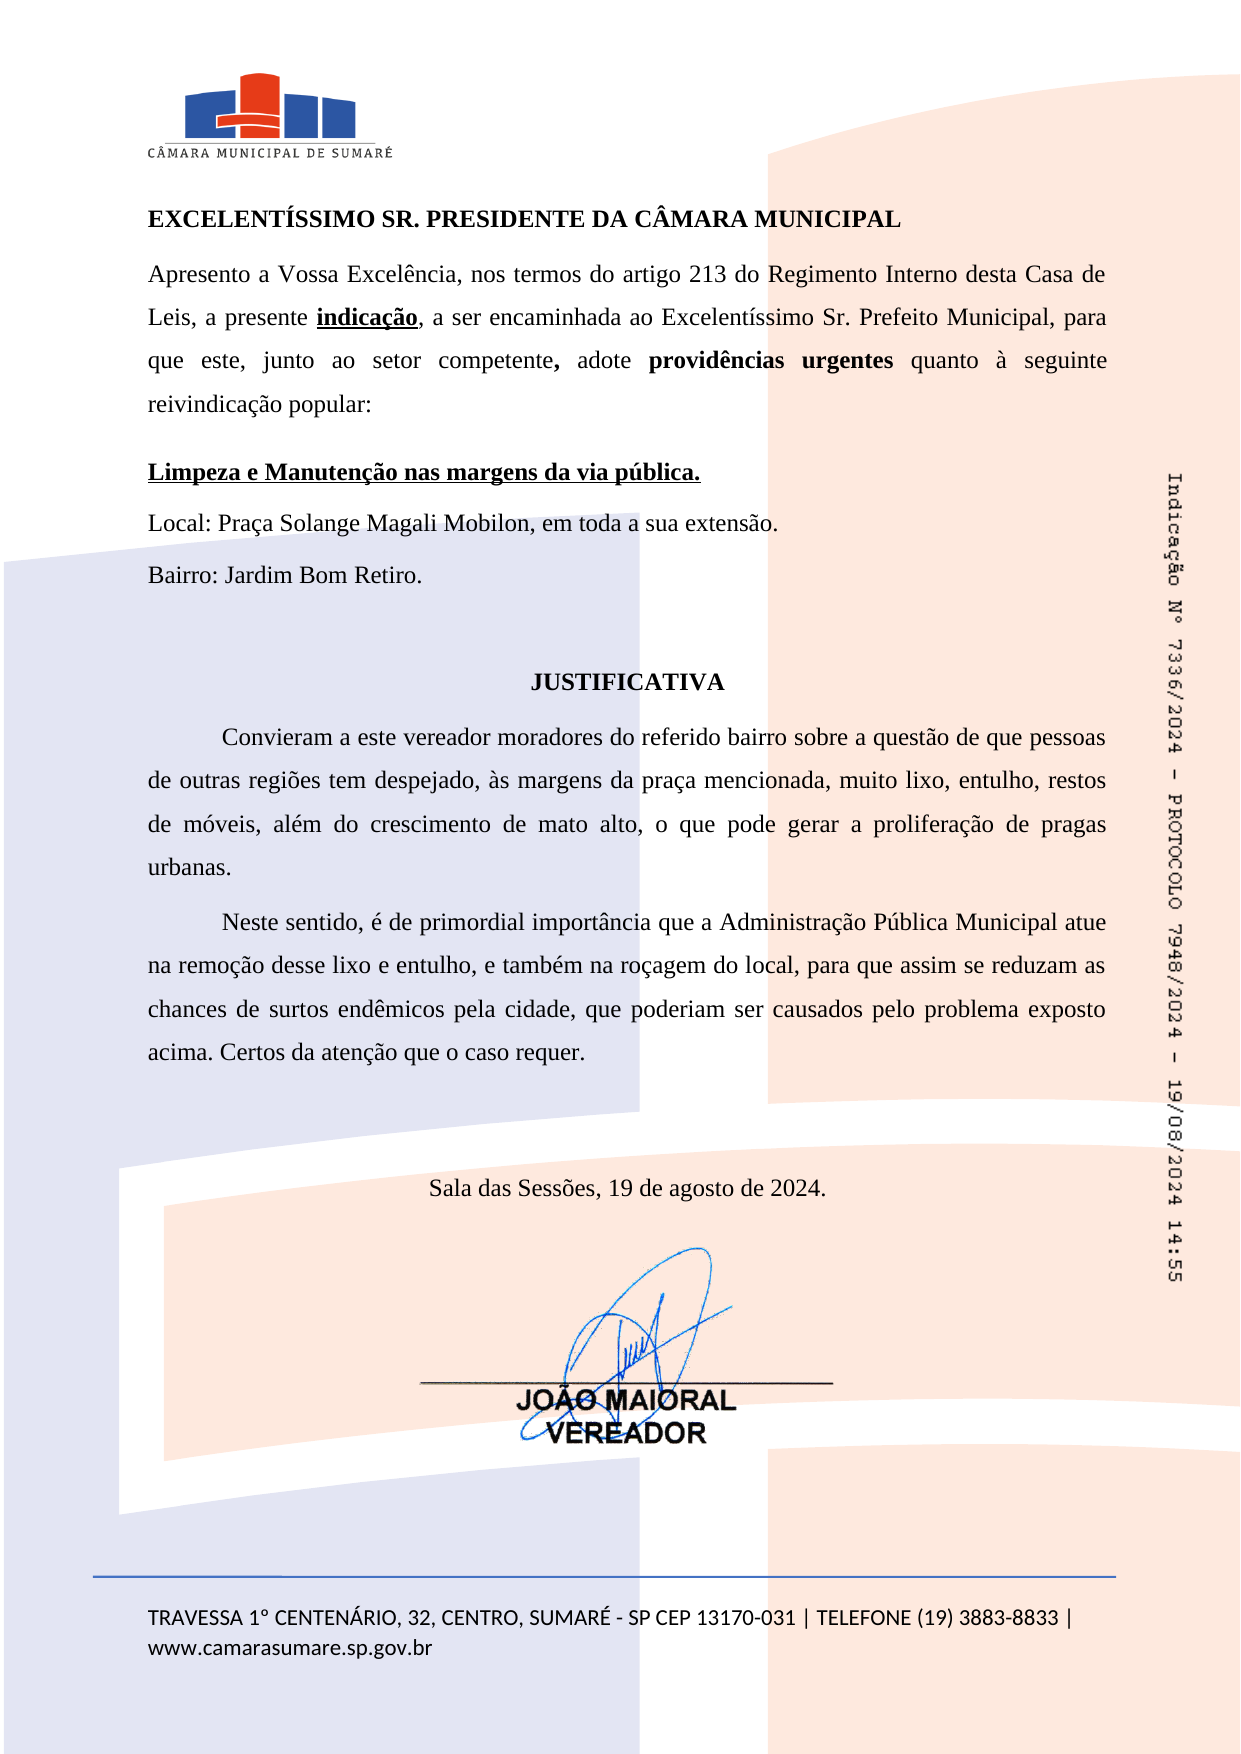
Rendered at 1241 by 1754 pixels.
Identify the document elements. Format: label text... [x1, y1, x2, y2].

text EXCELENTÍSSIMO SR. PRESIDENTE DA CÂMARA MUNICIPAL [148, 204, 1107, 232]
picture [402, 1228, 853, 1463]
text Apresento a Vossa Excelência, nos termos do artigo 213 do Regimento Interno desta Casa de Leis, a presente indicação, a ser encaminhada ao Excelentíssimo Sr. Prefeito Municipal, para que este, junto ao setor competente, adote providências urgentes quanto à seguinte reivindicação popular: [148, 259, 1107, 417]
text Bairro: Jardim Bom Retiro. [148, 560, 1107, 588]
text Neste sentido, é de primordial importância que a Administração Pública Municipal atue na remoção desse lixo e entulho, e também na roçagem do local, para que assim se reduzam as chances de surtos endêmicos pela cidade, que poderiam ser causados pelo problema exposto acima. Certos da atenção que o caso requer. [148, 907, 1107, 1066]
text Convieram a este vereador moradores do referido bairro sobre a questão de que pessoas de outras regiões tem despejado, às margens da praça mencionada, muito lixo, entulho, restos de móveis, além do crescimento de mato alto, o que pode gerar a proliferação de pragas urbanas. [148, 722, 1107, 881]
text JUSTIFICATIVA [148, 667, 1107, 696]
text Sala das Sessões, 19 de agosto de 2024. [148, 1173, 1107, 1202]
text Limpeza e Manutenção nas margens da via pública. [148, 457, 1107, 486]
text Local: Praça Solange Magali Mobilon, em toda a sua extensão. [148, 508, 1107, 537]
picture [147, 73, 394, 160]
picture [1142, 468, 1205, 1286]
